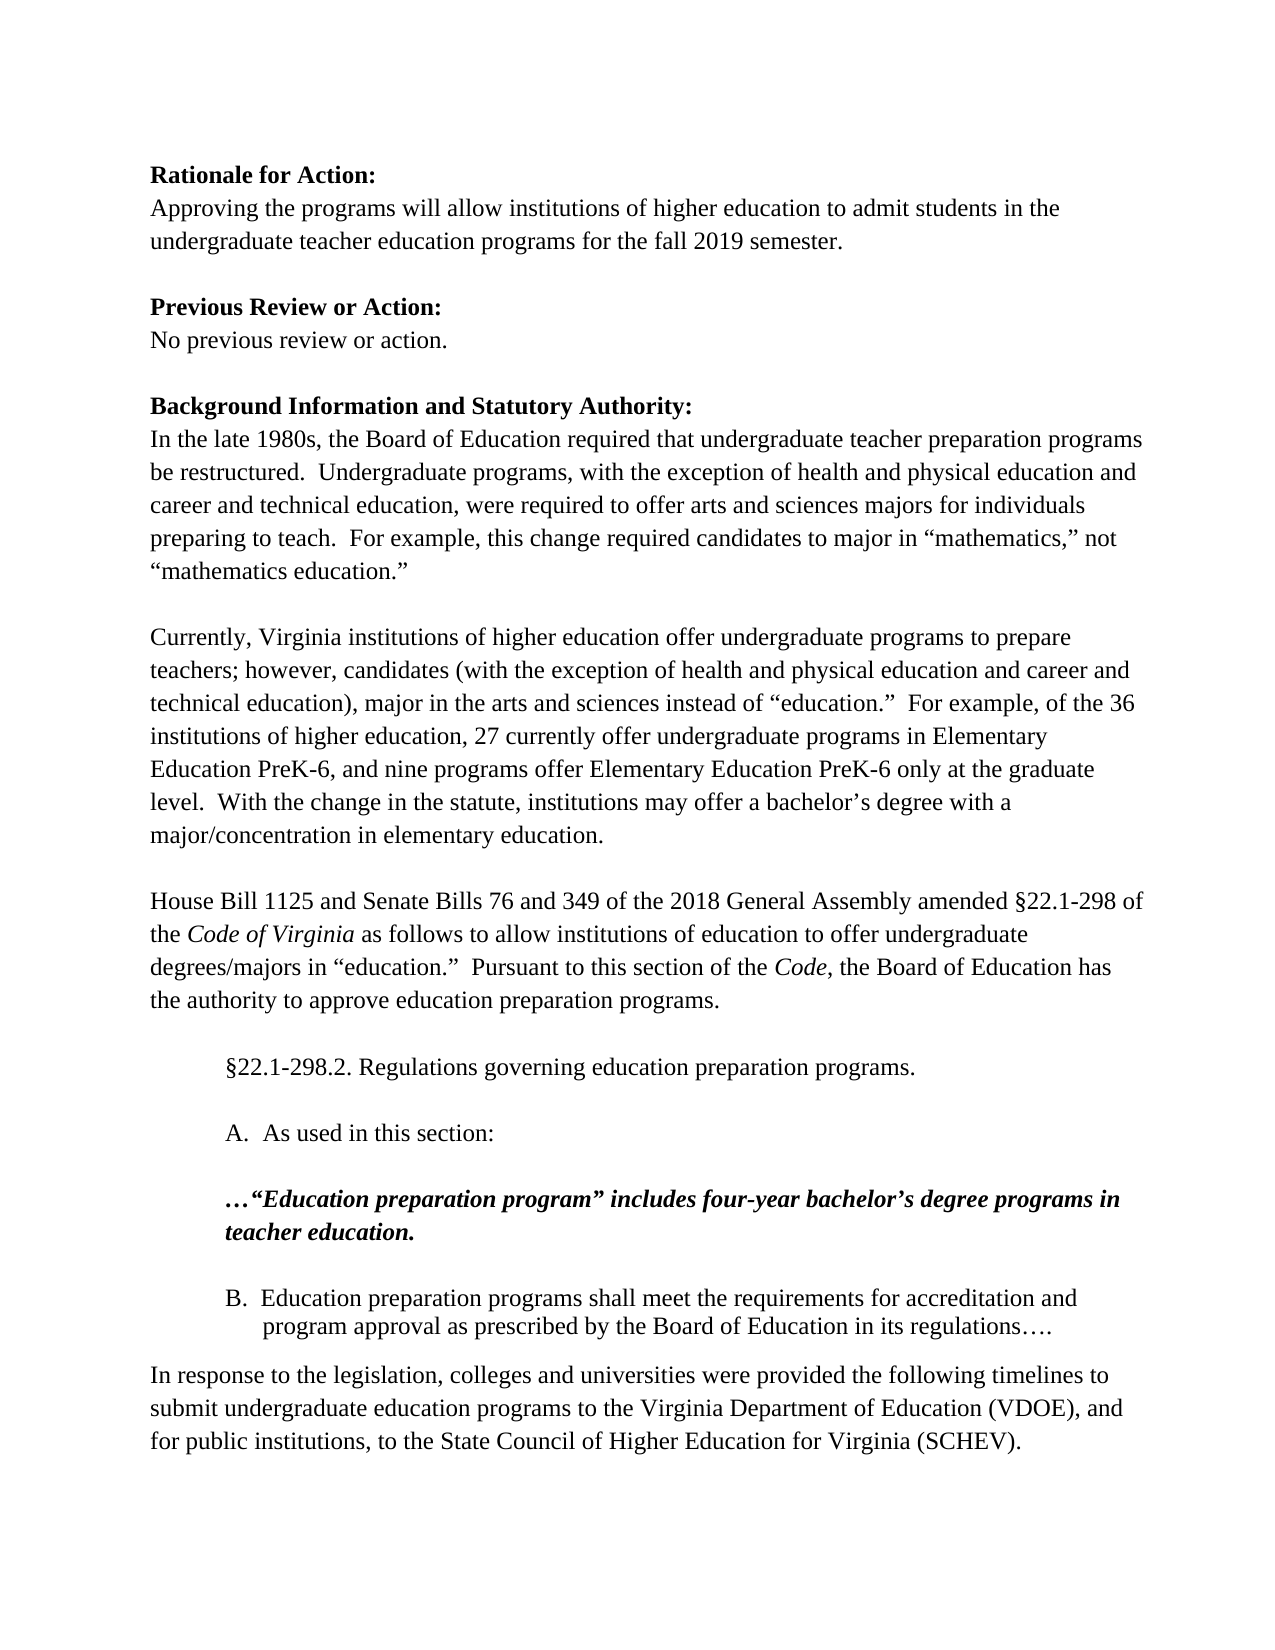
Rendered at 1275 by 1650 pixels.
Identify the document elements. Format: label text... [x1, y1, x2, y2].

text Background Information and Statutory Authority: [150, 391, 1144, 420]
text B. Education preparation programs shall meet the requirements for accreditation and program approval as prescribed by the Board of Education in its regulations…. [225, 1283, 1144, 1340]
text House Bill 1125 and Senate Bills 76 and 349 of the 2018 General Assembly amended §22.1-298 of the Code of Virginia as follows to allow institutions of education to offer undergraduate degrees/majors in “education.” Pursuant to this section of the Code, the Board of Education has the authority to approve education preparation programs. [150, 853, 1144, 1014]
text In the late 1980s, the Board of Education required that undergraduate teacher preparation programs be restructured. Undergraduate programs, with the exception of health and physical education and career and technical education, were required to offer arts and sciences majors for individuals preparing to teach. For example, this change required candidates to major in “mathematics,” not “mathematics education.” [150, 424, 1144, 585]
subtitle Rationale for Action: [150, 160, 1144, 189]
text …“Education preparation program” includes four-year bachelor’s degree programs in teacher education. [225, 1184, 1144, 1245]
text Approving the programs will allow institutions of higher education to admit students in the undergraduate teacher education programs for the fall 2019 semester. [150, 193, 1144, 288]
list As used in this section: [225, 1118, 1144, 1146]
text §22.1-298.2. Regulations governing education preparation programs. [150, 1052, 1144, 1080]
text Currently, Virginia institutions of higher education offer undergraduate programs to prepare teachers; however, candidates (with the exception of health and physical education and career and technical education), major in the arts and sciences instead of “education.” For example, of the 36 institutions of higher education, 27 currently offer undergraduate programs in Elementary Education PreK-6, and nine programs offer Elementary Education PreK-6 only at the graduate level. With the change in the statute, institutions may offer a bachelor’s degree with a major/concentration in elementary education. [150, 622, 1144, 849]
text In response to the legislation, colleges and universities were provided the following timelines to submit undergraduate education programs to the Virginia Department of Education (VDOE), and for public institutions, to the State Council of Higher Education for Virginia (SCHEV). [150, 1360, 1144, 1455]
subtitle Previous Review or Action: [150, 292, 1144, 321]
